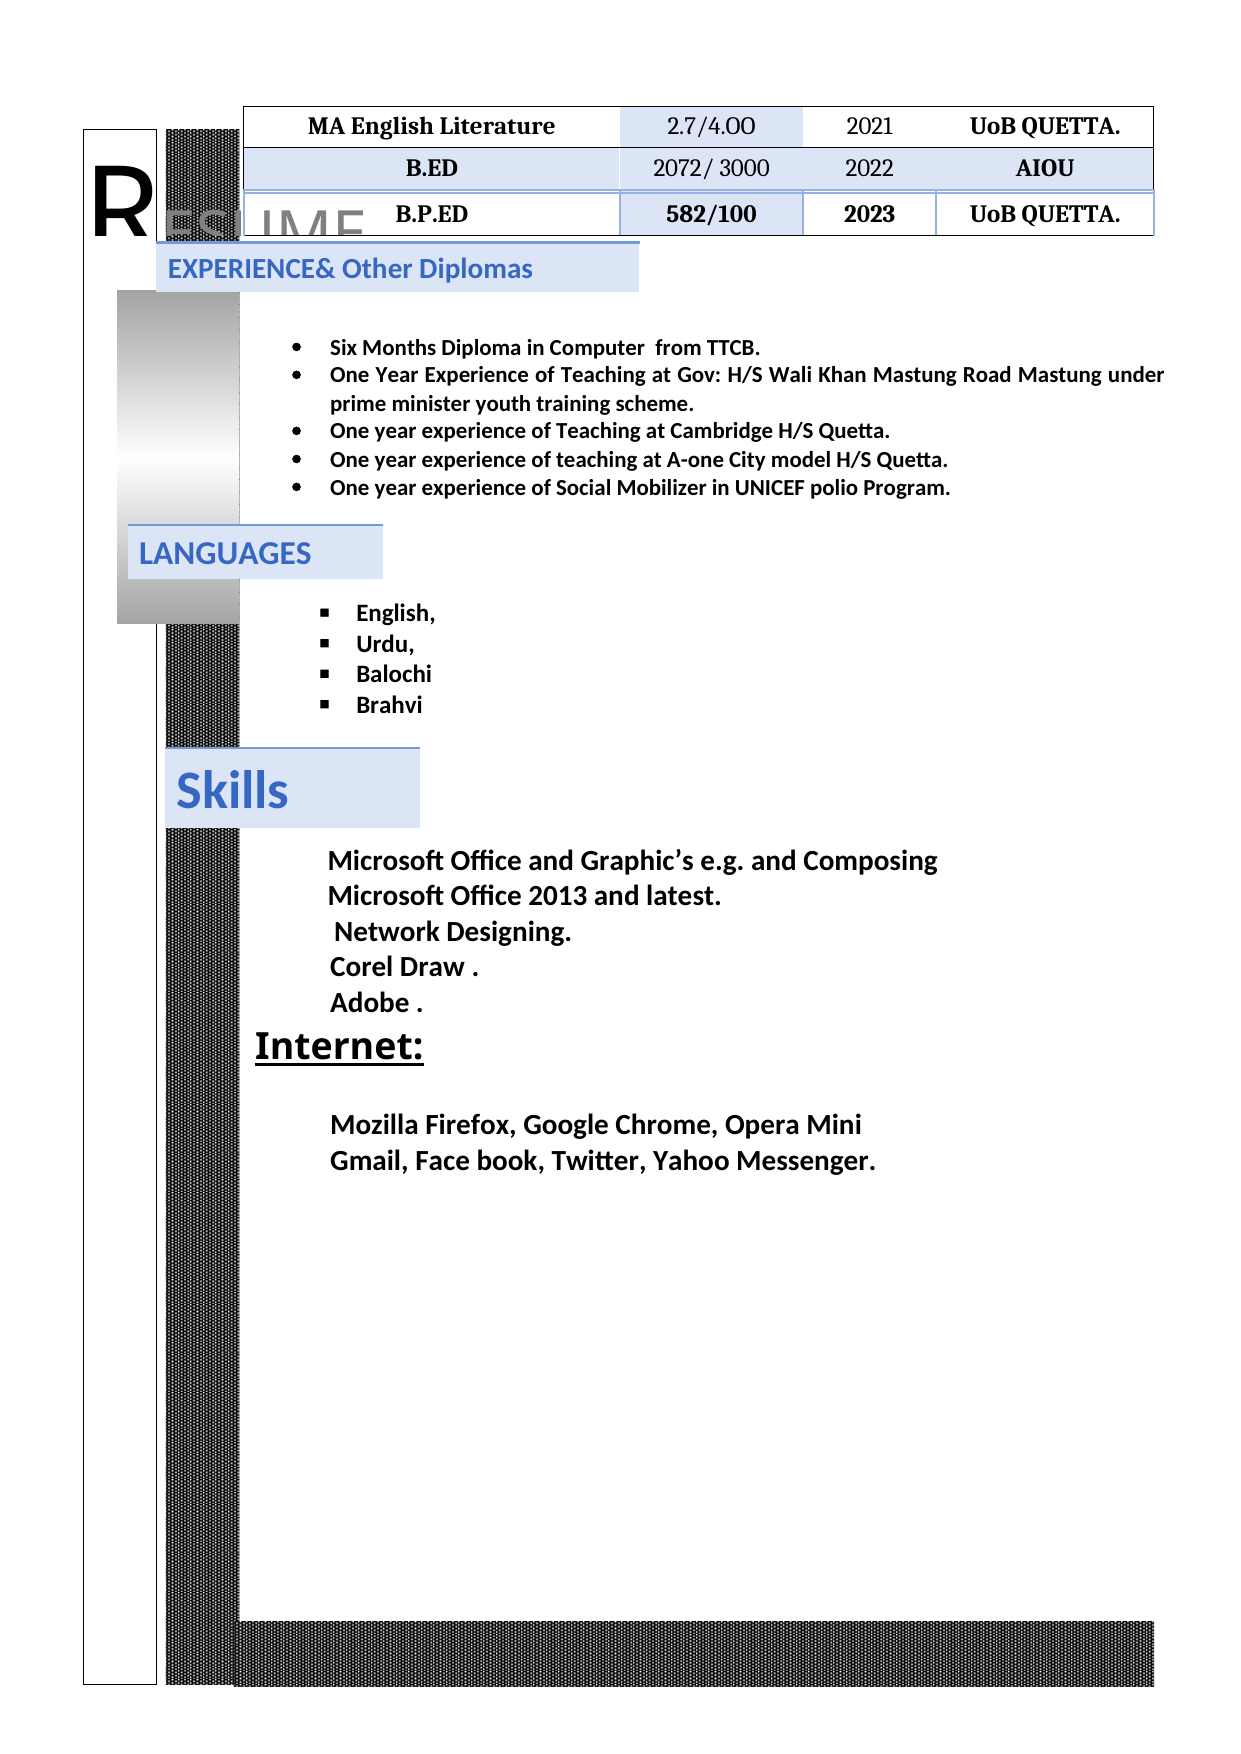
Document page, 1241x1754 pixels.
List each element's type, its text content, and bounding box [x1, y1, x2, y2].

list Urdu, [318, 628, 1165, 658]
table_cell B.P.ED [245, 194, 619, 235]
table_cell 2023 [804, 194, 935, 235]
list Balochi [318, 658, 1165, 689]
list Six Months Diploma in Computer from TTCB. [292, 333, 1165, 361]
table_cell 2022 [803, 148, 936, 189]
list Brahvi [318, 689, 1165, 719]
table_cell UoB QUETTA. [936, 107, 1153, 147]
text Microsoft Office and Graphic’s e.g. and Composing Microsoft Office 2013 and latest. Network Designing. [255, 842, 1165, 948]
table_cell AIOU [936, 148, 1153, 189]
table_cell 2.7/4.OO [620, 107, 803, 147]
list Corel Draw . [330, 948, 1165, 984]
list Mozilla Firefox, Google Chrome, Opera Mini Gmail, Face book, Twitter, Yahoo Messenger. [330, 1106, 1165, 1178]
table_header Skills [165, 749, 420, 828]
list English, [318, 597, 1165, 628]
table_header EXPERIENCE& Other Diplomas [156, 244, 639, 292]
table_header LANGUAGES [128, 526, 383, 579]
picture [165, 579, 240, 747]
list One year experience of Teaching at Cambridge H/S Quetta. [292, 417, 1165, 445]
picture [165, 129, 240, 241]
list One year experience of teaching at A-one City model H/S Quetta. [292, 445, 1165, 473]
table_cell 2072/ 3000 [620, 148, 803, 189]
table_cell MA English Literature [244, 107, 619, 147]
text Internet: [255, 1020, 1165, 1071]
list One year experience of Social Mobilizer in UNICEF polio Program. [292, 473, 1165, 501]
table_cell B.ED [244, 148, 619, 189]
table_cell UoB QUETTA. [937, 194, 1153, 235]
list Adobe . [330, 984, 1165, 1020]
table_cell 2021 [803, 107, 936, 147]
table_cell 582/100 [621, 194, 802, 235]
list One Year Experience of Teaching at Gov: H/S Wali Khan Mastung Road Mastung under prime minister youth training scheme. [292, 361, 1165, 417]
picture [165, 828, 1155, 1687]
